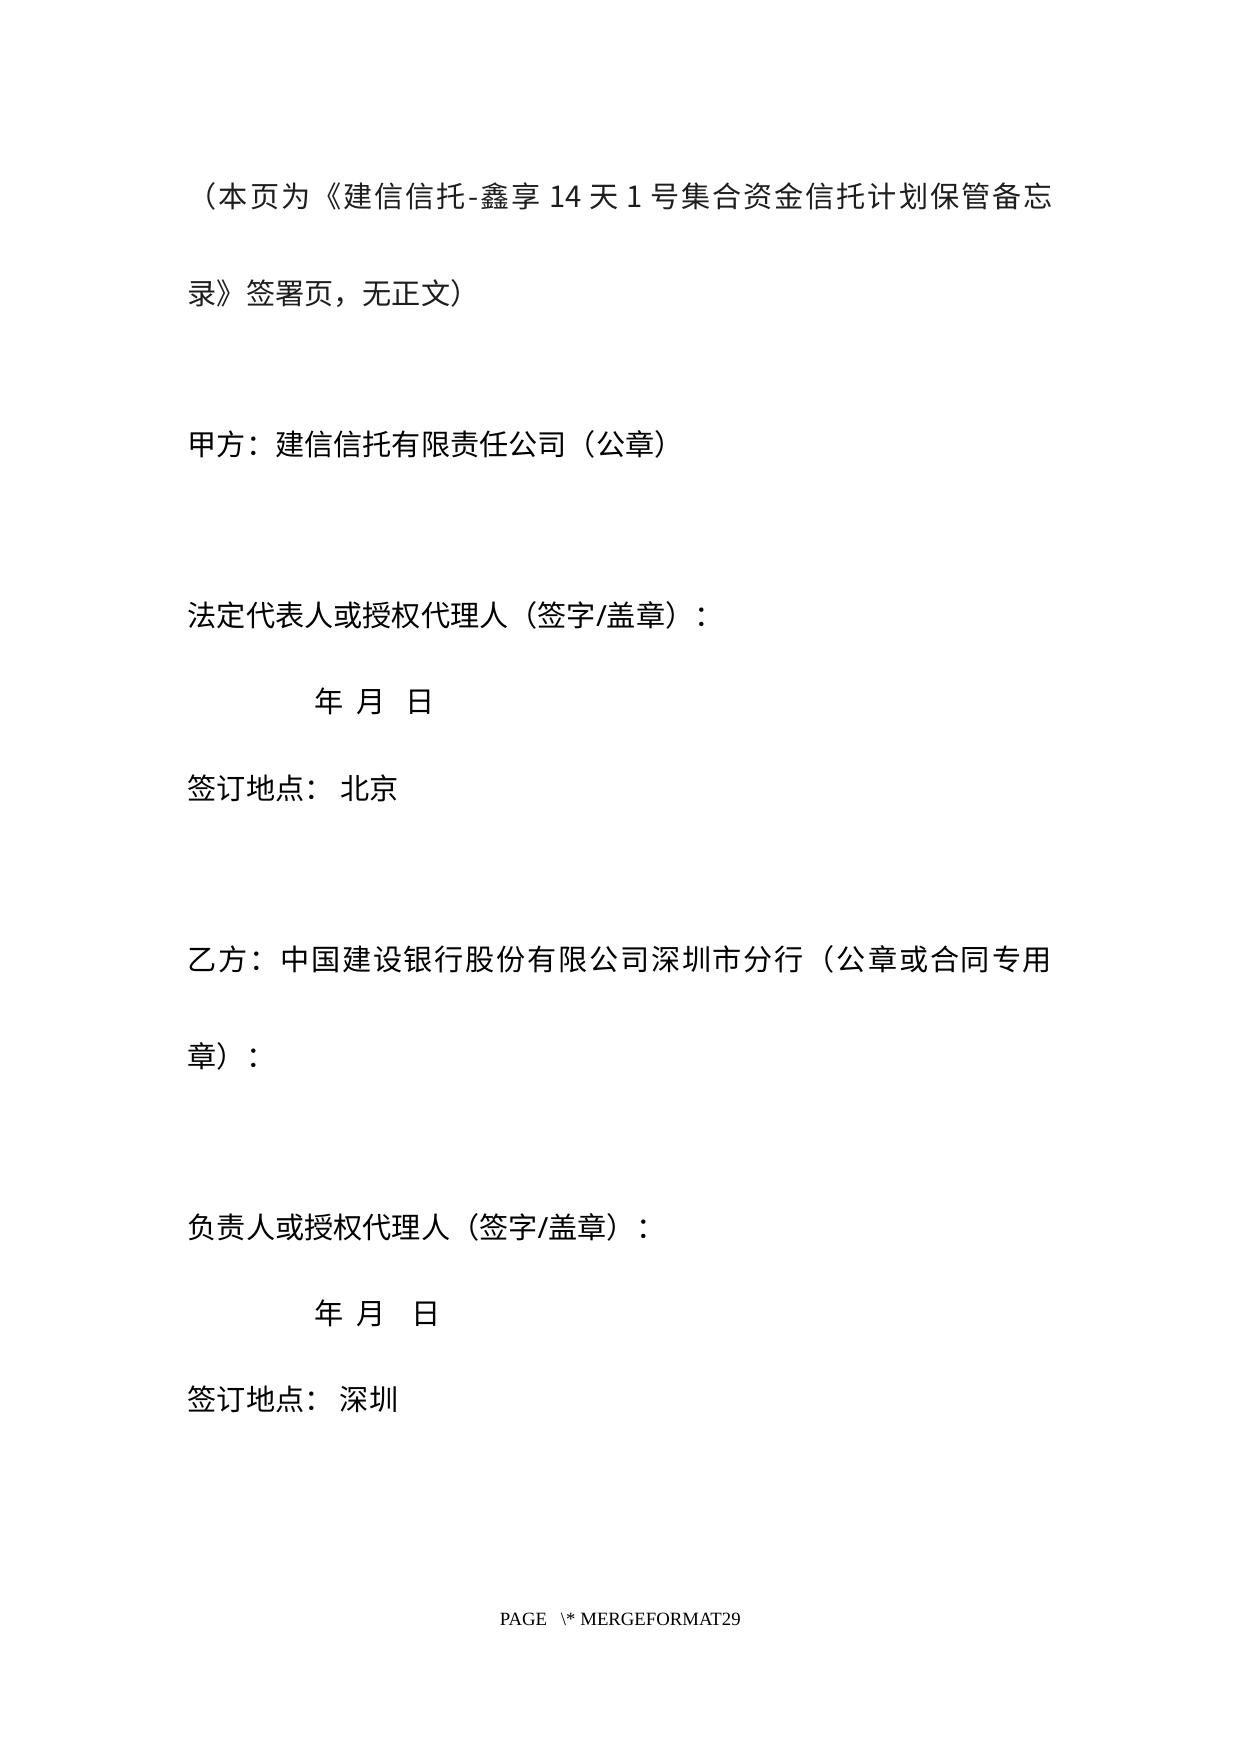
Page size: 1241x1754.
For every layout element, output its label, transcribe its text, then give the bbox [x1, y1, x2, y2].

text （本页为《建信信托-鑫享14天1号集合资金信托计划保管备忘录》签署页，无正文） [187, 162, 1054, 324]
text 负责人或授权代理人（签字/盖章）： [187, 1193, 1053, 1258]
text 甲方：建信信托有限责任公司（公章） [187, 411, 1053, 476]
text 签订地点： 深圳 [187, 1366, 1053, 1431]
text 签订地点： 北京 [187, 754, 1053, 819]
text 年 月 日 [187, 1279, 1053, 1344]
text 乙方：中国建设银行股份有限公司深圳市分行（公章或合同专用章）： [187, 925, 1053, 1087]
text 年 月 日 [187, 668, 1053, 733]
text 法定代表人或授权代理人（签字/盖章）： [187, 582, 1053, 647]
